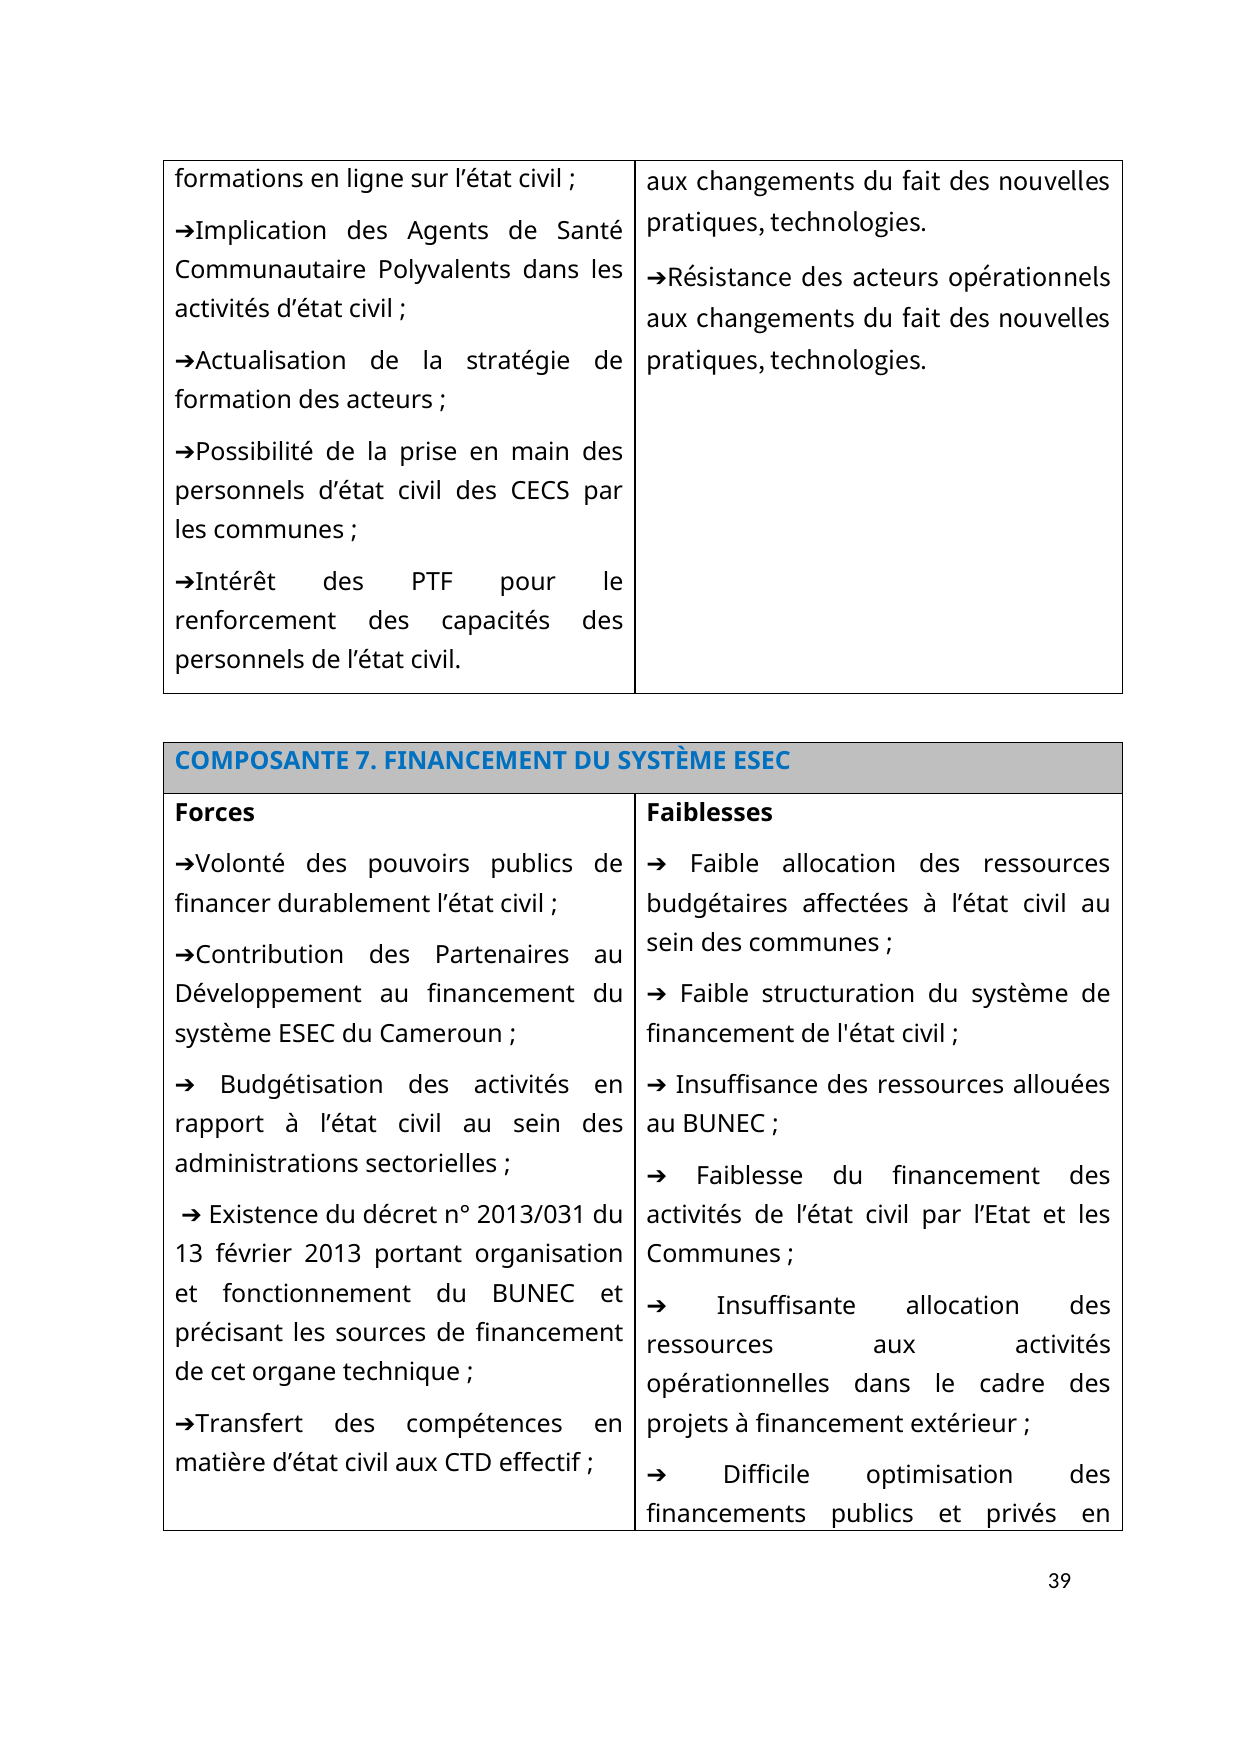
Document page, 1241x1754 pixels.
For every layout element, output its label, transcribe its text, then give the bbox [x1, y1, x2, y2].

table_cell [164, 794, 634, 1530]
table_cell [636, 161, 1122, 692]
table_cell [164, 161, 634, 692]
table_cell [636, 794, 1122, 1530]
table_header COMPOSANTE 7. FINANCEMENT DU SYSTÈME ESEC [164, 743, 1122, 793]
